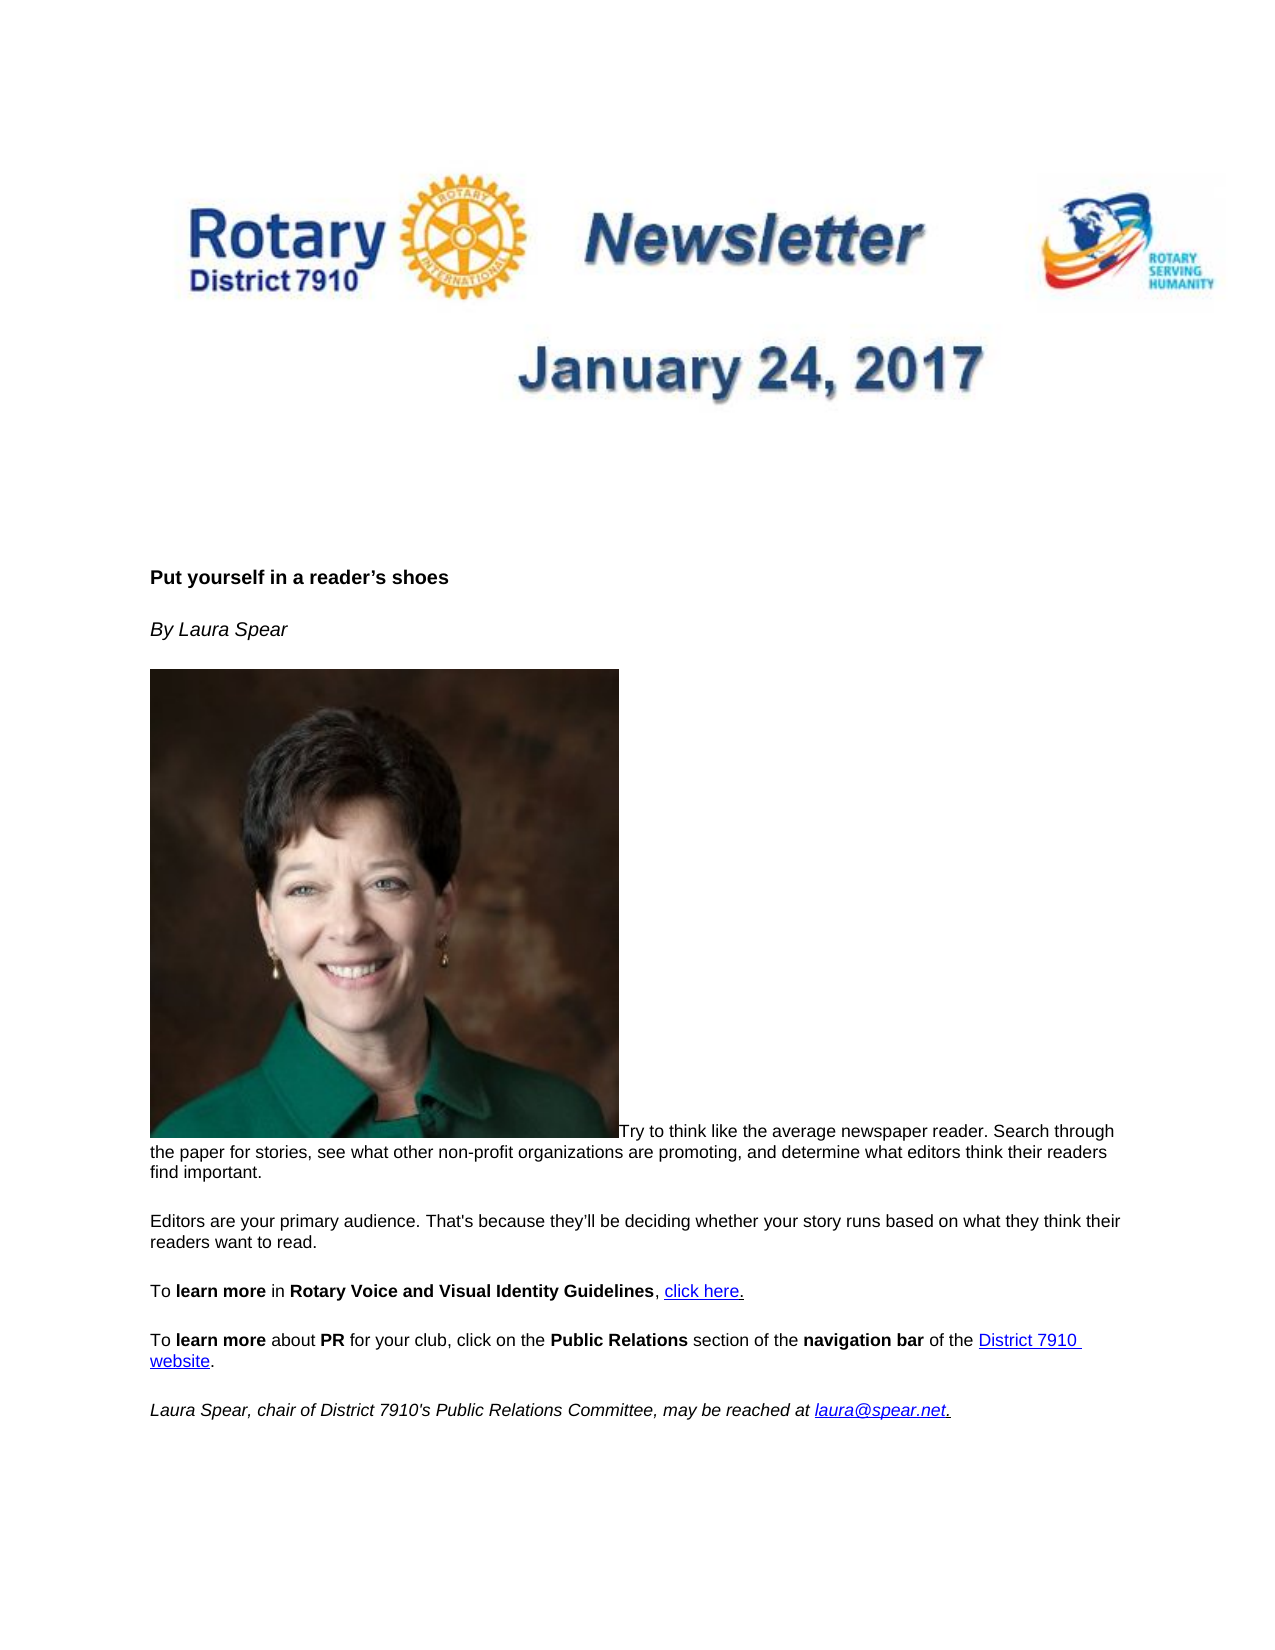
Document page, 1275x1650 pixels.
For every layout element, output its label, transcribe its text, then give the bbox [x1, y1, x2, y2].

picture [150, 150, 1275, 450]
text Laura Spear, chair of District 7910's Public Relations Committee, may be reached at laura@spear.net. [150, 1399, 1125, 1420]
text By Laura Spear [150, 618, 1125, 640]
text Put yourself in a reader’s shoes [150, 566, 1125, 588]
picture [150, 669, 619, 1138]
text Editors are your primary audience. That's because they’ll be deciding whether your story runs based on what they think their readers want to read. [150, 1211, 1125, 1252]
text To learn more in Rotary Voice and Visual Identity Guidelines, click here. [150, 1281, 1125, 1301]
text To learn more about PR for your club, click on the Public Relations section of the navigation bar of the District 7910 website. [150, 1330, 1125, 1371]
